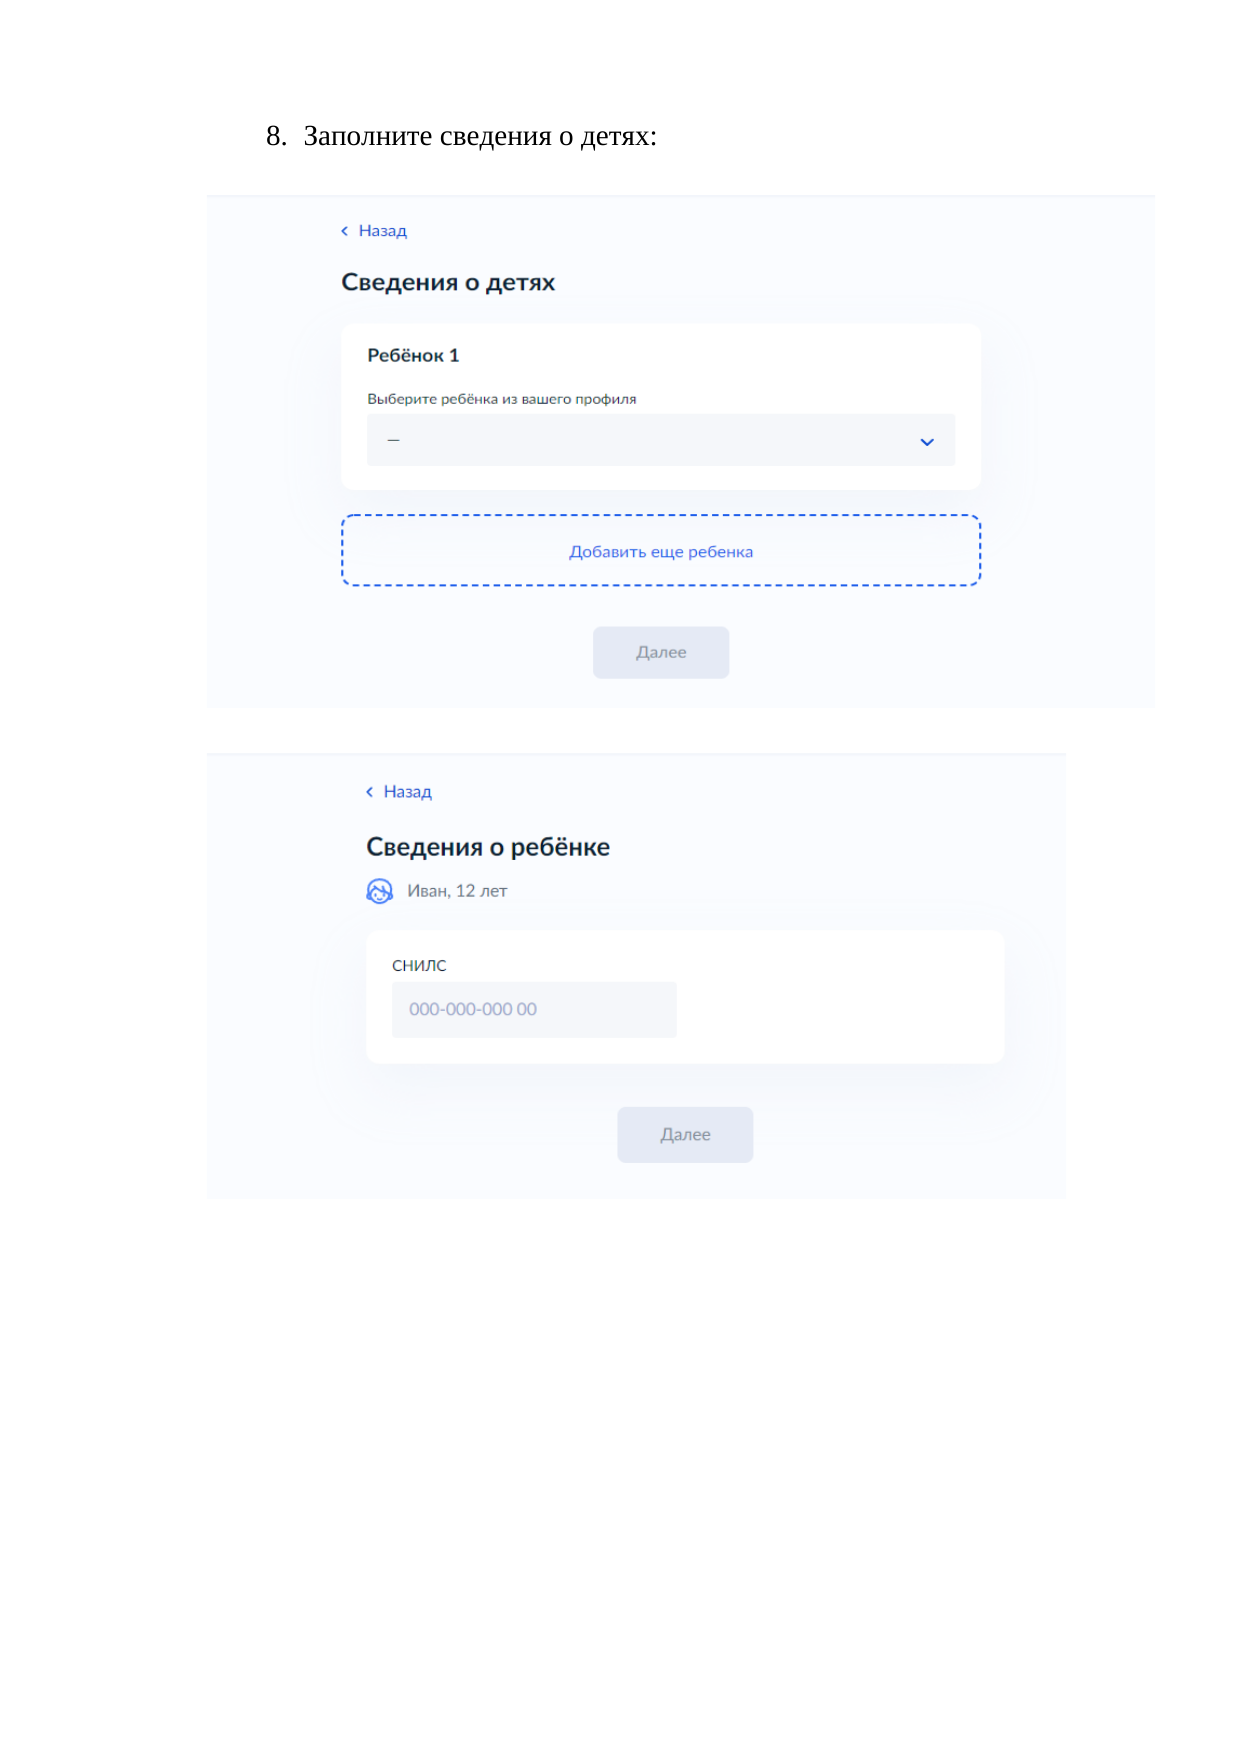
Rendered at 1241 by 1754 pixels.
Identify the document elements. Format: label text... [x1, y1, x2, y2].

list Заполните сведения о детях: [266, 118, 1181, 152]
picture [206, 195, 1156, 708]
picture [206, 750, 1067, 1199]
